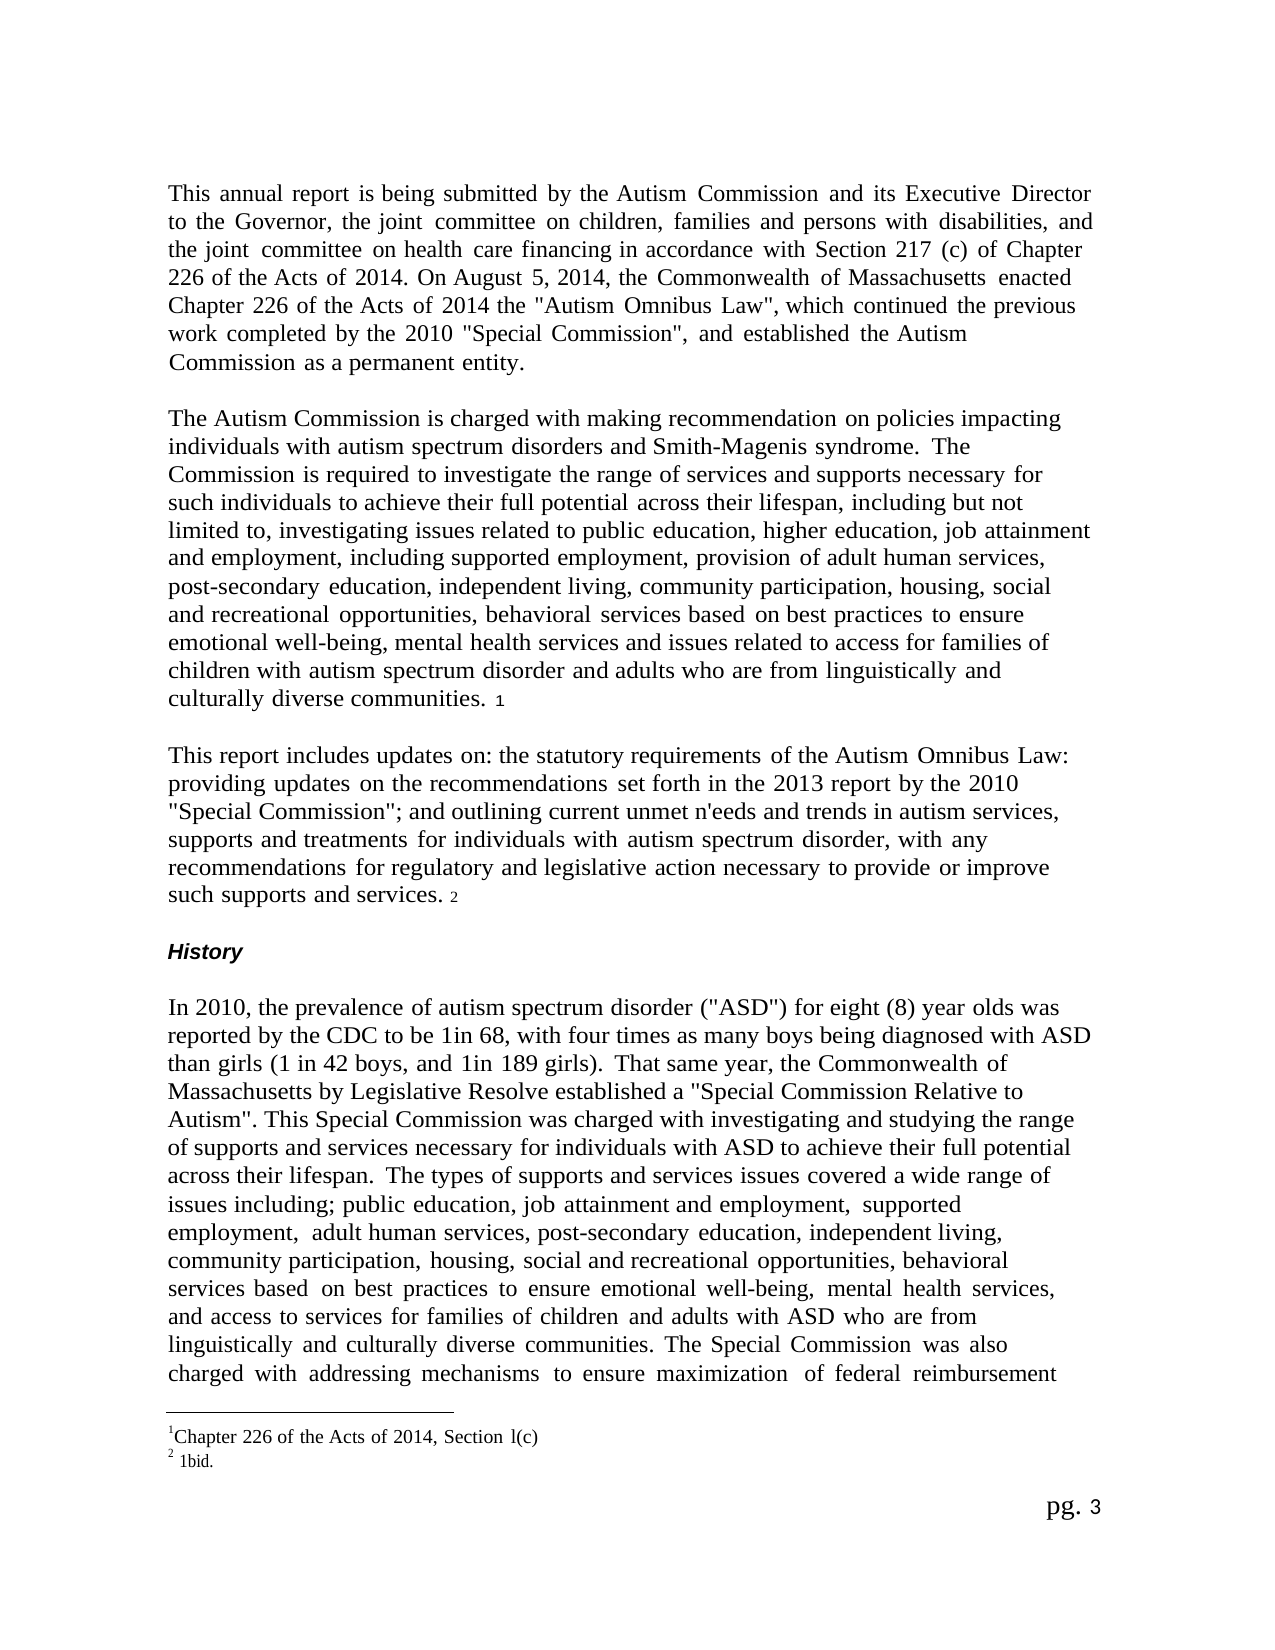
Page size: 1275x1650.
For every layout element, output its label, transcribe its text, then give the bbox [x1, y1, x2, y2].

text 2 1bid. [168, 1448, 1081, 1473]
subtitle In 2010, the prevalence of autism spectrum disorder ("ASD") for eight (8) year olds was reported by the CDC to be 1in 68, with four times as many boys being diagnosed with ASD than girls (1 in 42 boys, and 1in 189 girls). That same year, the Commonwealth of Massachusetts by Legislative Resolve established a "Special Commission Relative to Autism". This Special Commission was charged with investigating and studying the range of supports and services necessary for individuals with ASD to achieve their full potential across their lifespan. The types of supports and services issues covered a wide range of issues including; public education, job attainment and employment, supported employment, adult human services, post-secondary education, independent living, community participation, housing, social and recreational opportunities, behavioral [167, 993, 1101, 1273]
text 1Chapter 226 of the Acts of 2014, Section l(c) [168, 1422, 1081, 1448]
text The Autism Commission is charged with making recommendation on policies impacting individuals with autism spectrum disorders and Smith-Magenis syndrome. The Commission is required to investigate the range of services and supports necessary for such individuals to achieve their full potential across their lifespan, including but not [168, 404, 1063, 515]
text This annual report is being submitted by the Autism Commission and its Executive Director to the Governor, the joint committee on children, families and persons with disabilities, and the joint committee on health care financing in accordance with Section 217 (c) of Chapter 226 of the Acts of 2014. On August 5, 2014, the Commonwealth of Massachusetts enacted Chapter 226 of the Acts of 2014 the "Autism Omnibus Law", which continued the previous work completed by the 2010 "Special Commission", and established the Autism [168, 179, 1100, 347]
text services based on best practices to ensure emotional well-being, mental health services, and access to services for families of children and adults with ASD who are from linguistically and culturally diverse communities. The Special Commission was also charged with addressing mechanisms to ensure maximization of federal reimbursement [168, 1274, 1081, 1386]
text Commission as a permanent entity. [169, 348, 1114, 375]
text This report includes updates on: the statutory requirements of the Autism Omnibus Law: providing updates on the recommendations set forth in the 2013 report by the 2010 "Special Commission"; and outlining current unmet n'eeds and trends in autism services, supports and treatments for individuals with autism spectrum disorder, with any recommendations for regulatory and legislative action necessary to provide or improve such supports and services. 2 [168, 741, 1074, 908]
text post-secondary education, independent living, community participation, housing, social and recreational opportunities, behavioral services based on best practices to ensure emotional well-being, mental health services and issues related to access for families of children with autism spectrum disorder and adults who are from linguistically and culturally diverse communities. 1 [168, 572, 1086, 712]
text limited to, investigating issues related to public education, higher education, job attainment and employment, including supported employment, provision of adult human services, [168, 516, 1100, 571]
text History [167, 939, 1114, 964]
